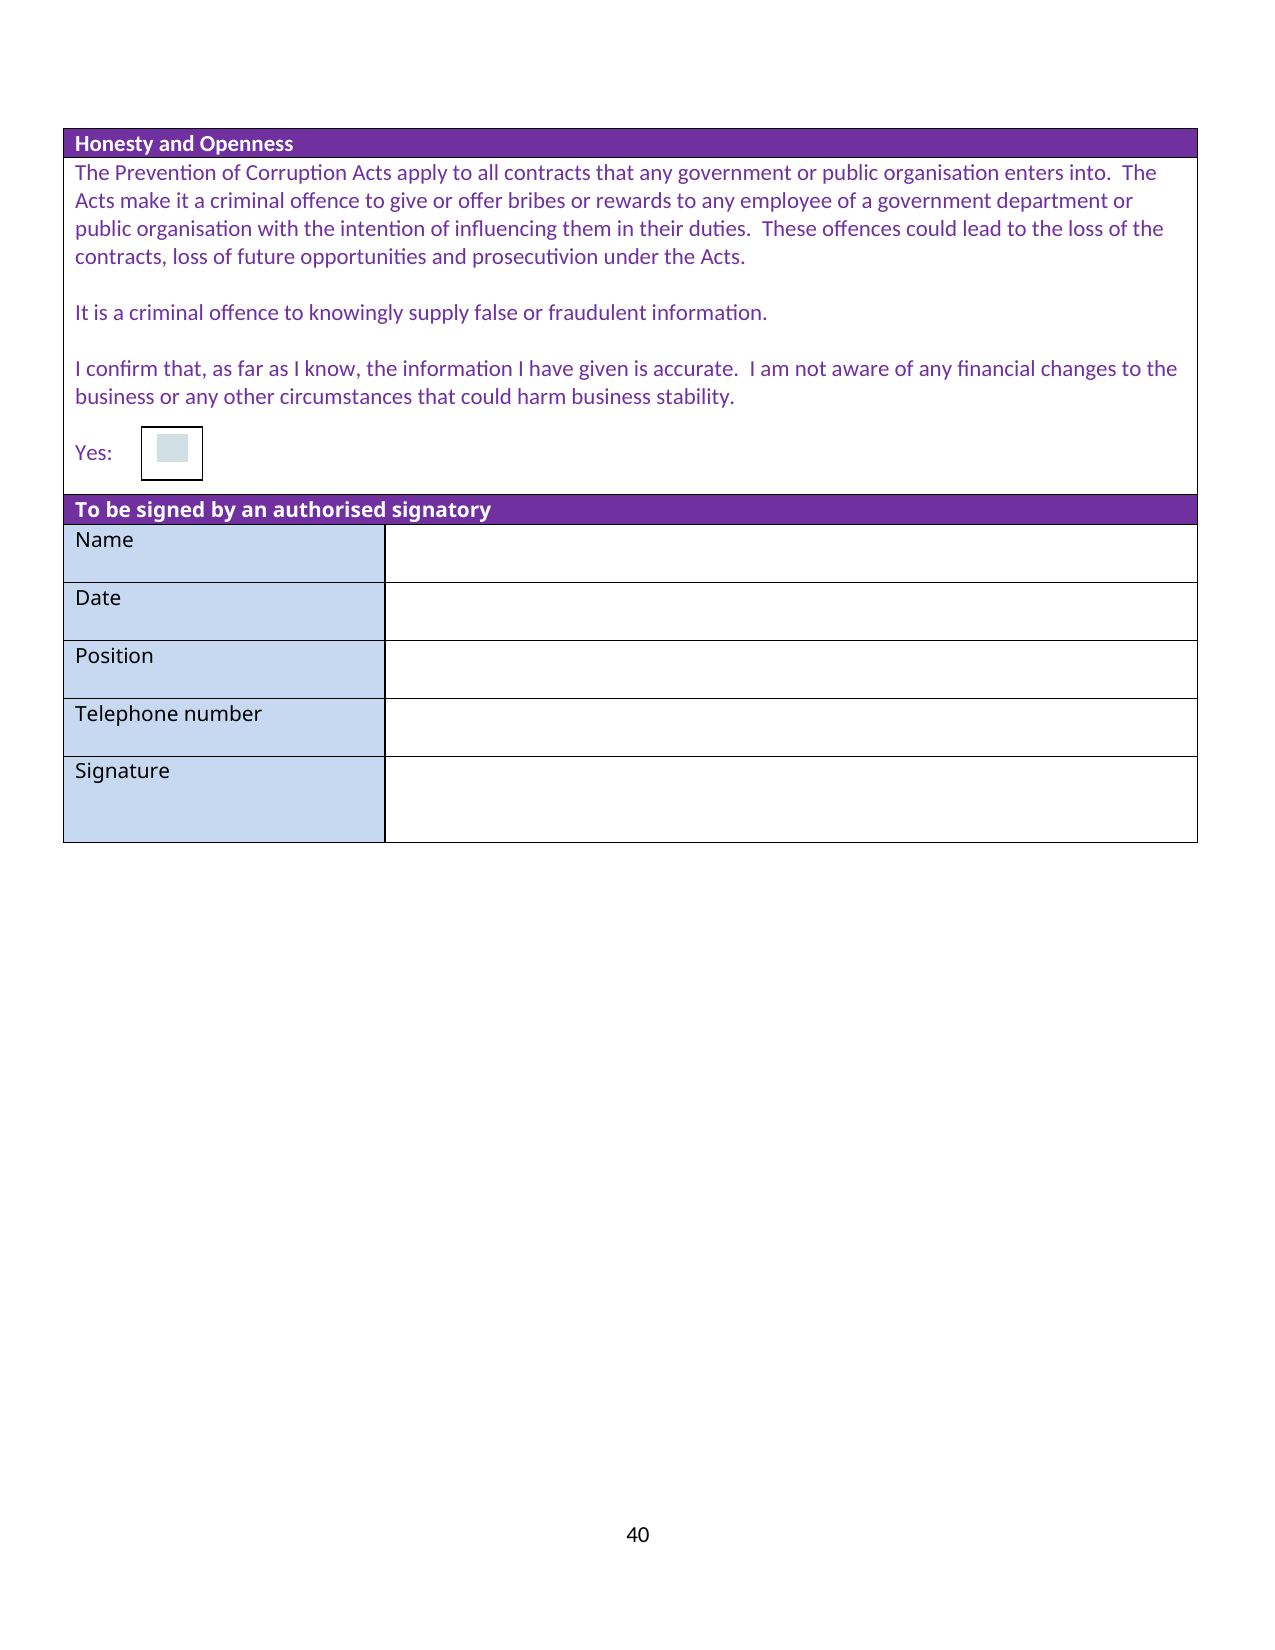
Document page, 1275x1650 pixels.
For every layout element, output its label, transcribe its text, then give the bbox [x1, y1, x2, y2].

table_cell Signature [64, 757, 384, 842]
table_cell Date [64, 583, 384, 640]
table_header Honesty and Openness [64, 129, 1197, 157]
table_cell [386, 699, 1197, 756]
table_cell The Prevention of Corruption Acts apply to all contracts that any government or public organisation enters into. The Acts make it a criminal offence to give or offer bribes or rewards to any employee of a government department or public organisation with the intention of influencing them in their duties. These offences could lead to the loss of the contracts, loss of future opportunities and prosecutivion under the Acts. It is a criminal offence to knowingly supply false or fraudulent information. I confirm that, as far as I know, the information I have given is accurate. I am not aware of any financial changes to the business or any other circumstances that could harm business stability. Yes: [64, 158, 1197, 494]
table_cell Position [64, 641, 384, 698]
table_cell [386, 525, 1197, 582]
table_cell [386, 583, 1197, 640]
table_cell Name [64, 525, 384, 582]
table_cell [386, 641, 1197, 698]
table_cell [386, 757, 1197, 842]
table_cell To be signed by an authorised signatory [64, 495, 1197, 524]
table_cell Telephone number [64, 699, 384, 756]
